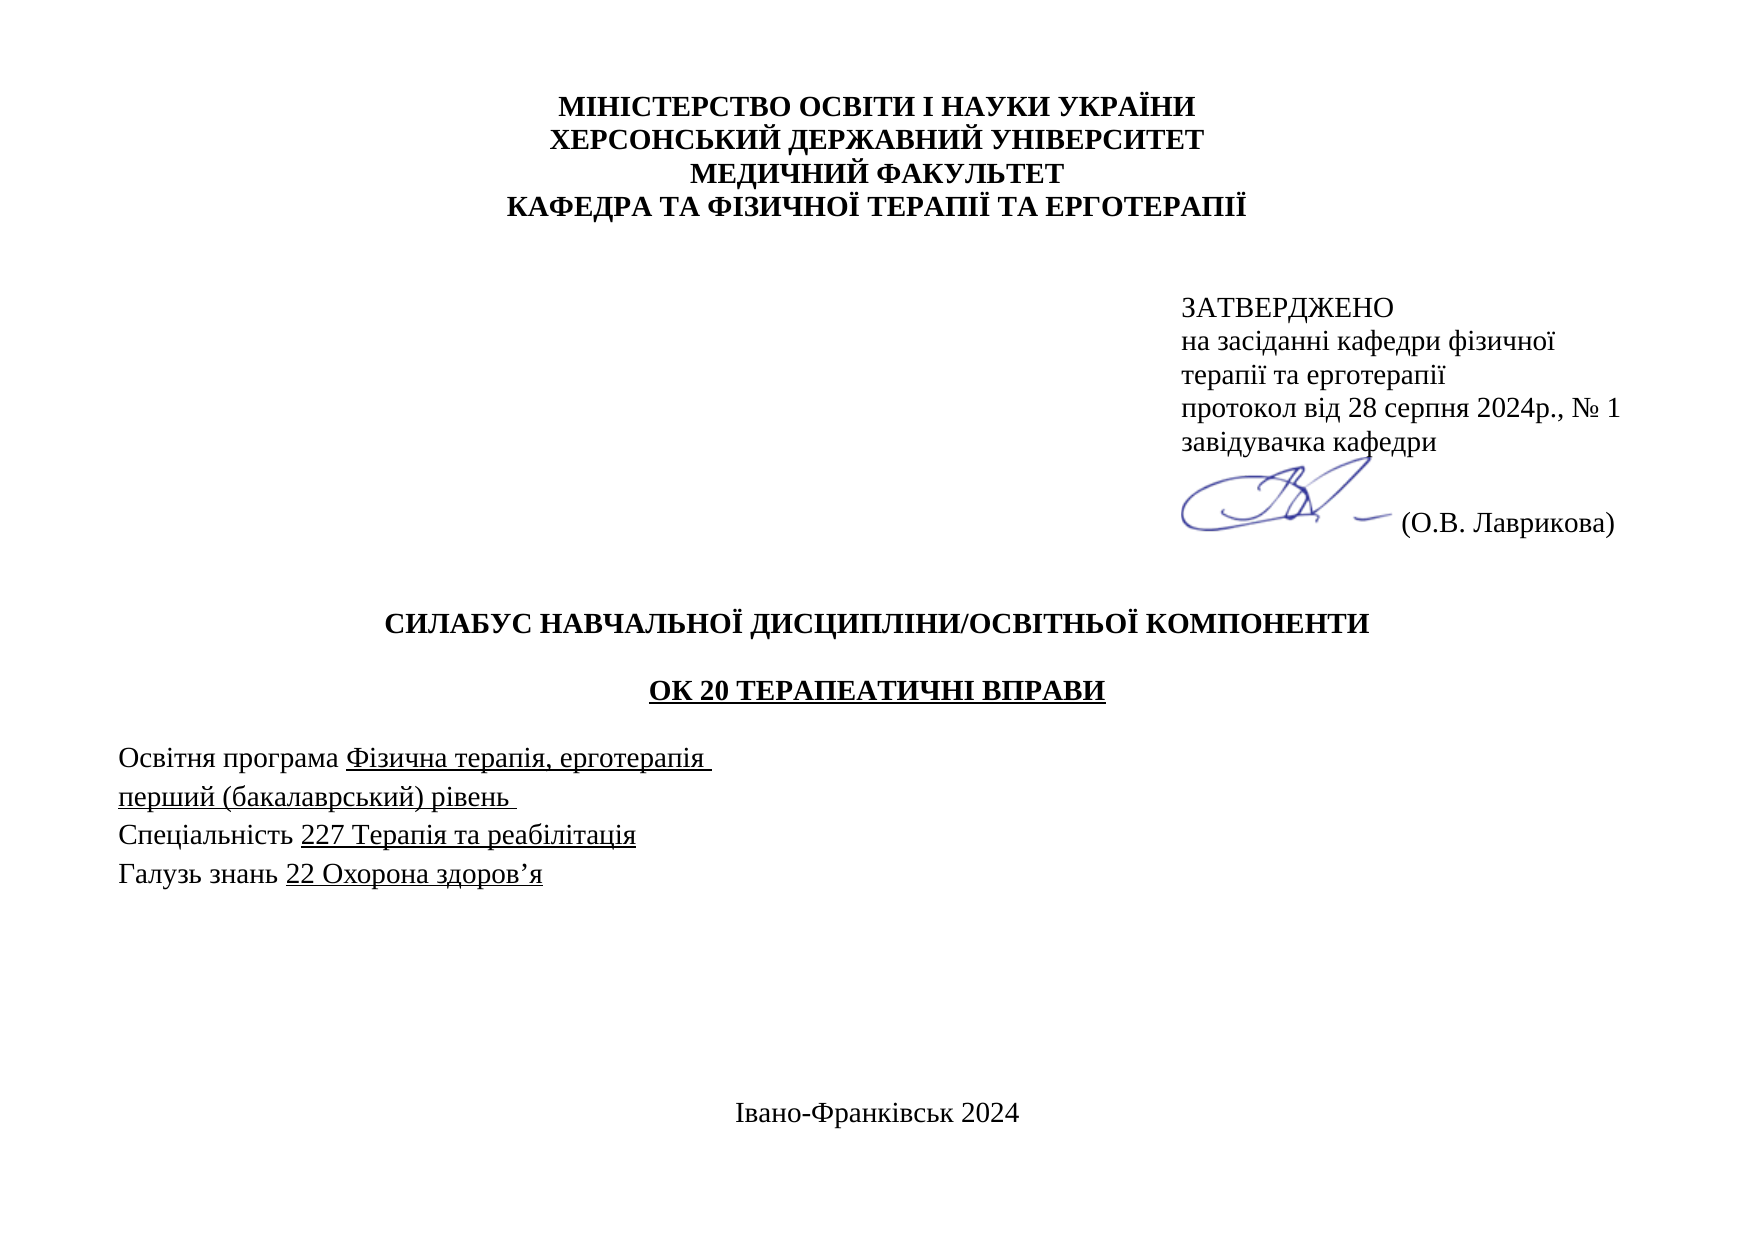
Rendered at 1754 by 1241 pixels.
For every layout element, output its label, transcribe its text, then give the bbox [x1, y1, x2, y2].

text Івано-Франківськ 2024 [118, 1096, 1636, 1129]
text протокол від 28 серпня 2024р., № 1 [1181, 391, 1636, 424]
text КАФЕДРА ТА ФІЗИЧНОЇ ТЕРАПІЇ ТА ЕРГОТЕРАПІЇ [118, 189, 1636, 223]
text перший (бакалаврський) рівень [118, 779, 1636, 812]
text Освітня програма Фізична терапія, ерготерапія [118, 740, 1636, 774]
text СИЛАБУС НАВЧАЛЬНОЇ ДИСЦИПЛІНИ/ОСВІТНЬОЇ КОМПОНЕНТИ [118, 606, 1636, 639]
text МЕДИЧНИЙ ФАКУЛЬТЕТ [118, 156, 1636, 189]
text завідувачка кафедри [1181, 424, 1636, 458]
text ХЕРСОНСЬКИЙ ДЕРЖАВНИЙ УНІВЕРСИТЕТ [118, 122, 1636, 156]
text Галузь знань 22 Охорона здоров’я [118, 856, 1636, 889]
text МІНІСТЕРСТВО ОСВІТИ І НАУКИ УКРАЇНИ [118, 89, 1636, 122]
text на засіданні кафедри фізичної терапії та ерготерапії [1181, 323, 1636, 391]
text ОК 20 ТЕРАПЕАТИЧНІ ВПРАВИ [118, 673, 1636, 707]
text Спеціальність 227 Терапія та реабілітація [118, 817, 1636, 851]
text ЗАТВЕРДЖЕНО [1181, 290, 1636, 323]
picture [1181, 457, 1394, 533]
